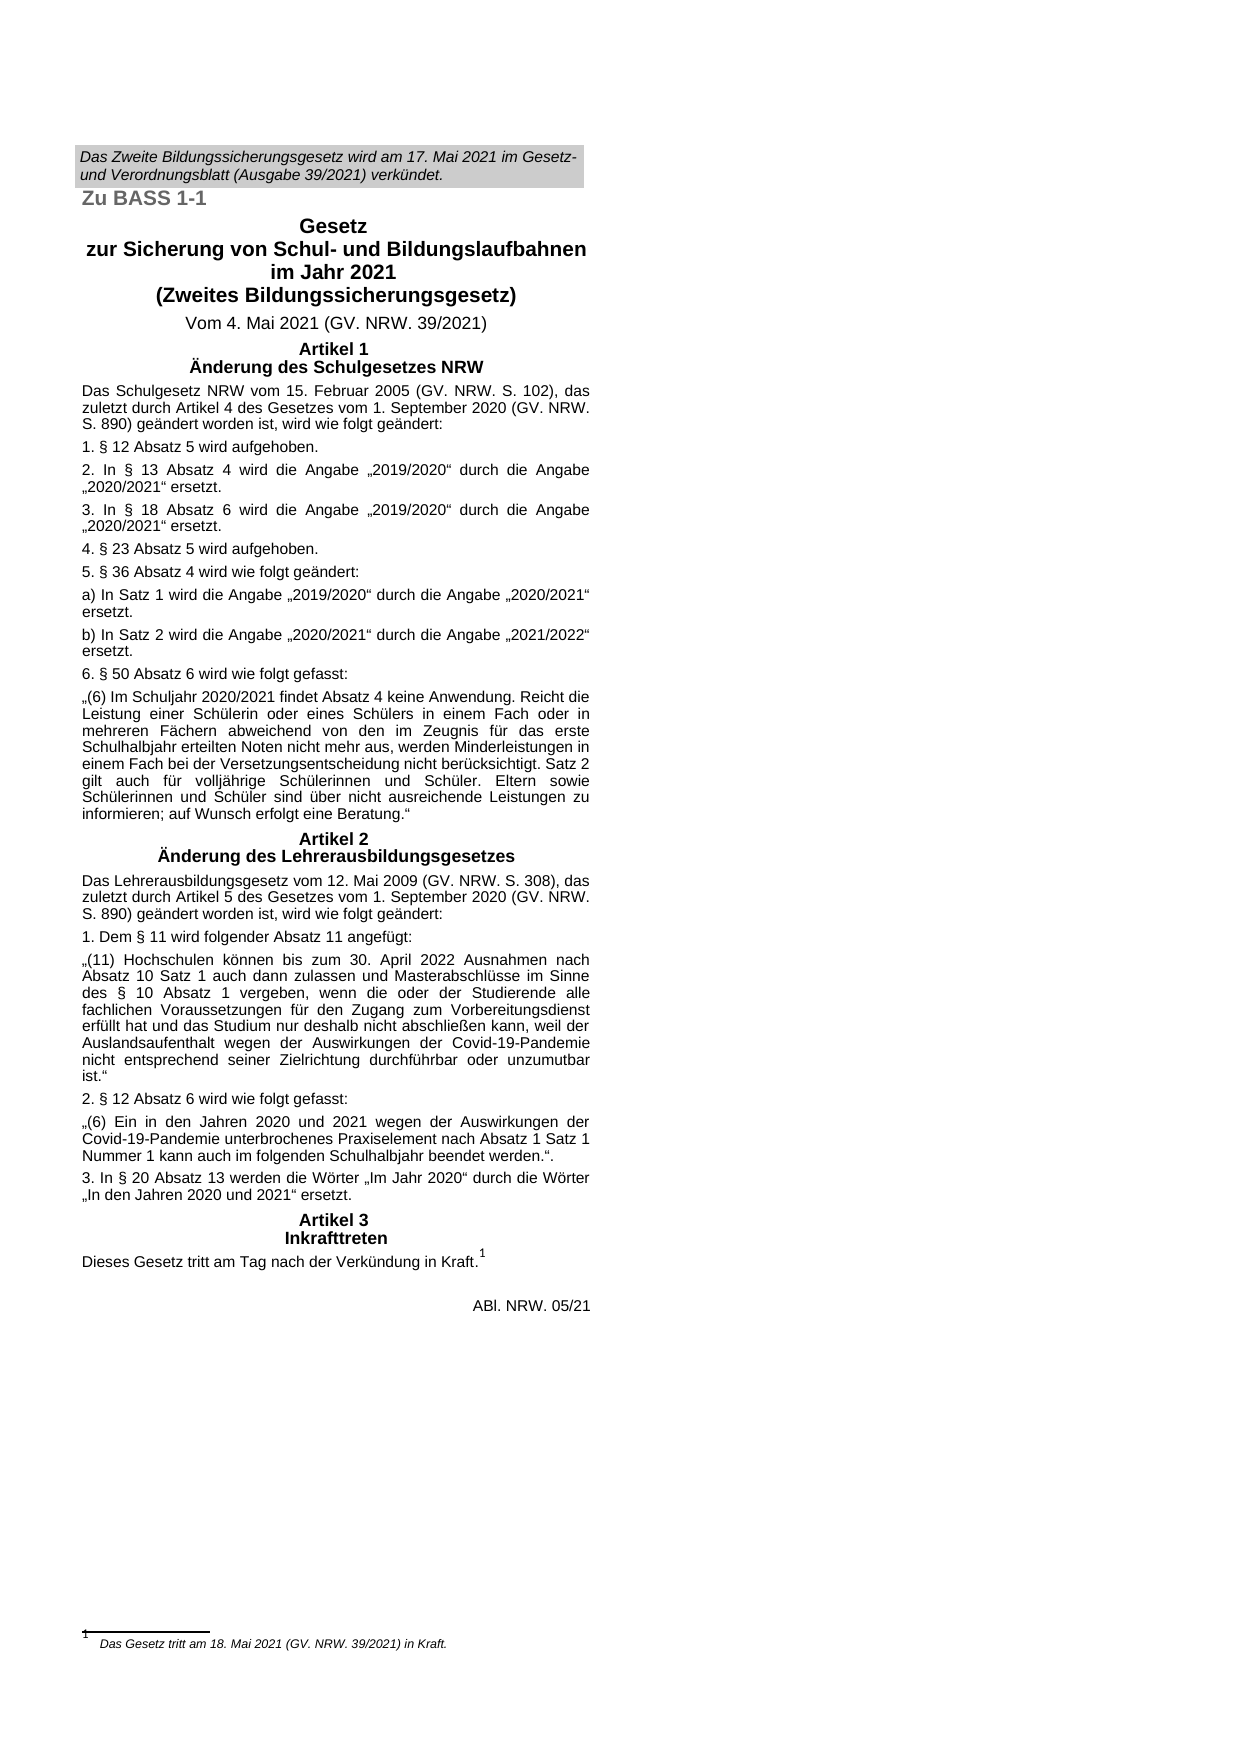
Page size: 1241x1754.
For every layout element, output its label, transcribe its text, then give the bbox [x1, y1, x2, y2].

text 1. Dem § 11 wird folgender Absatz 11 angefügt: [82, 929, 591, 946]
text 6. § 50 Absatz 6 wird wie folgt gefasst: [82, 666, 591, 683]
text b) In Satz 2 wird die Angabe „2020/2021“ durch die Angabe „2021/2022“ ersetzt. [82, 627, 591, 660]
text Das Schulgesetz NRW vom 15. Februar 2005 (GV. NRW. S. 102), das zuletzt durch Artikel 4 des Gesetzes vom 1. September 2020 (GV. NRW. S. 890) geändert worden ist, wird wie folgt geändert: [82, 383, 591, 433]
text Artikel 3 Inkrafttreten [82, 1212, 591, 1248]
text 3. In § 20 Absatz 13 werden die Wörter „Im Jahr 2020“ durch die Wörter „In den Jahren 2020 und 2021“ ersetzt. [82, 1171, 591, 1204]
text ABl. NRW. 05/21 [82, 1298, 591, 1314]
text Gesetz zur Sicherung von Schul- und Bildungslaufbahnen im Jahr 2021 (Zweites Bildungssicherungsgesetz) [82, 215, 591, 307]
text 2. In § 13 Absatz 4 wird die Angabe „2019/2020“ durch die Angabe „2020/2021“ ersetzt. [82, 462, 591, 496]
text „(11) Hochschulen können bis zum 30. April 2022 Ausnahmen nach Absatz 10 Satz 1 auch dann zulassen und Masterabschlüsse im Sinne des § 10 Absatz 1 vergeben, wenn die oder der Studierende alle fachlichen Voraussetzungen für den Zugang zum Vorbereitungsdienst erfüllt hat und das Studium nur deshalb nicht abschließen kann, weil der Auslandsaufenthalt wegen der Auswirkungen der Covid-19-Pandemie nicht entsprechend seiner Zielrichtung durchführbar oder unzumutbar ist.“ [82, 952, 591, 1085]
text Das Lehrerausbildungsgesetz vom 12. Mai 2009 (GV. NRW. S. 308), das zuletzt durch Artikel 5 des Gesetzes vom 1. September 2020 (GV. NRW. S. 890) geändert worden ist, wird wie folgt geändert: [82, 873, 591, 923]
text „(6) Ein in den Jahren 2020 und 2021 wegen der Auswirkungen der Covid-19-Pandemie unterbrochenes Praxiselement nach Absatz 1 Satz 1 Nummer 1 kann auch im folgenden Schulhalbjahr beendet werden.“. [82, 1114, 591, 1164]
text 3. In § 18 Absatz 6 wird die Angabe „2019/2020“ durch die Angabe „2020/2021“ ersetzt. [82, 502, 591, 535]
text „(6) Im Schuljahr 2020/2021 findet Absatz 4 keine Anwendung. Reicht die Leistung einer Schülerin oder eines Schülers in einem Fach oder in mehreren Fächern abweichend von den im Zeugnis für das erste Schulhalbjahr erteilten Noten nicht mehr aus, werden Minderleistungen in einem Fach bei der Versetzungsentscheidung nicht berücksichtigt. Satz 2 gilt auch für volljährige Schülerinnen und Schüler. Eltern sowie Schülerinnen und Schüler sind über nicht ausreichende Leistungen zu informieren; auf Wunsch erfolgt eine Beratung.“ [82, 689, 591, 823]
text Vom 4. Mai 2021 (GV. NRW. 39/2021) [82, 315, 591, 333]
text Dieses Gesetz tritt am Tag nach der Verkündung in Kraft. [82, 1254, 591, 1271]
text 4. § 23 Absatz 5 wird aufgehoben. [82, 541, 591, 558]
text Artikel 2 Änderung des Lehrerausbildungsgesetzes [82, 831, 591, 866]
text 2. § 12 Absatz 6 wird wie folgt gefasst: [82, 1091, 591, 1108]
text 5. § 36 Absatz 4 wird wie folgt geändert: [82, 564, 591, 581]
text Artikel 1 Änderung des Schulgesetzes NRW [82, 341, 591, 377]
table_header Das Zweite Bildungssicherungsgesetz wird am 17. Mai 2021 im Gesetz- und Verordnungsblatt (Ausgabe 39/2021) verkündet. [75, 145, 584, 188]
text Zu BASS 1-1 [82, 188, 591, 209]
text 1. § 12 Absatz 5 wird aufgehoben. [82, 439, 591, 456]
text a) In Satz 1 wird die Angabe „2019/2020“ durch die Angabe „2020/2021“ ersetzt. [82, 587, 591, 621]
